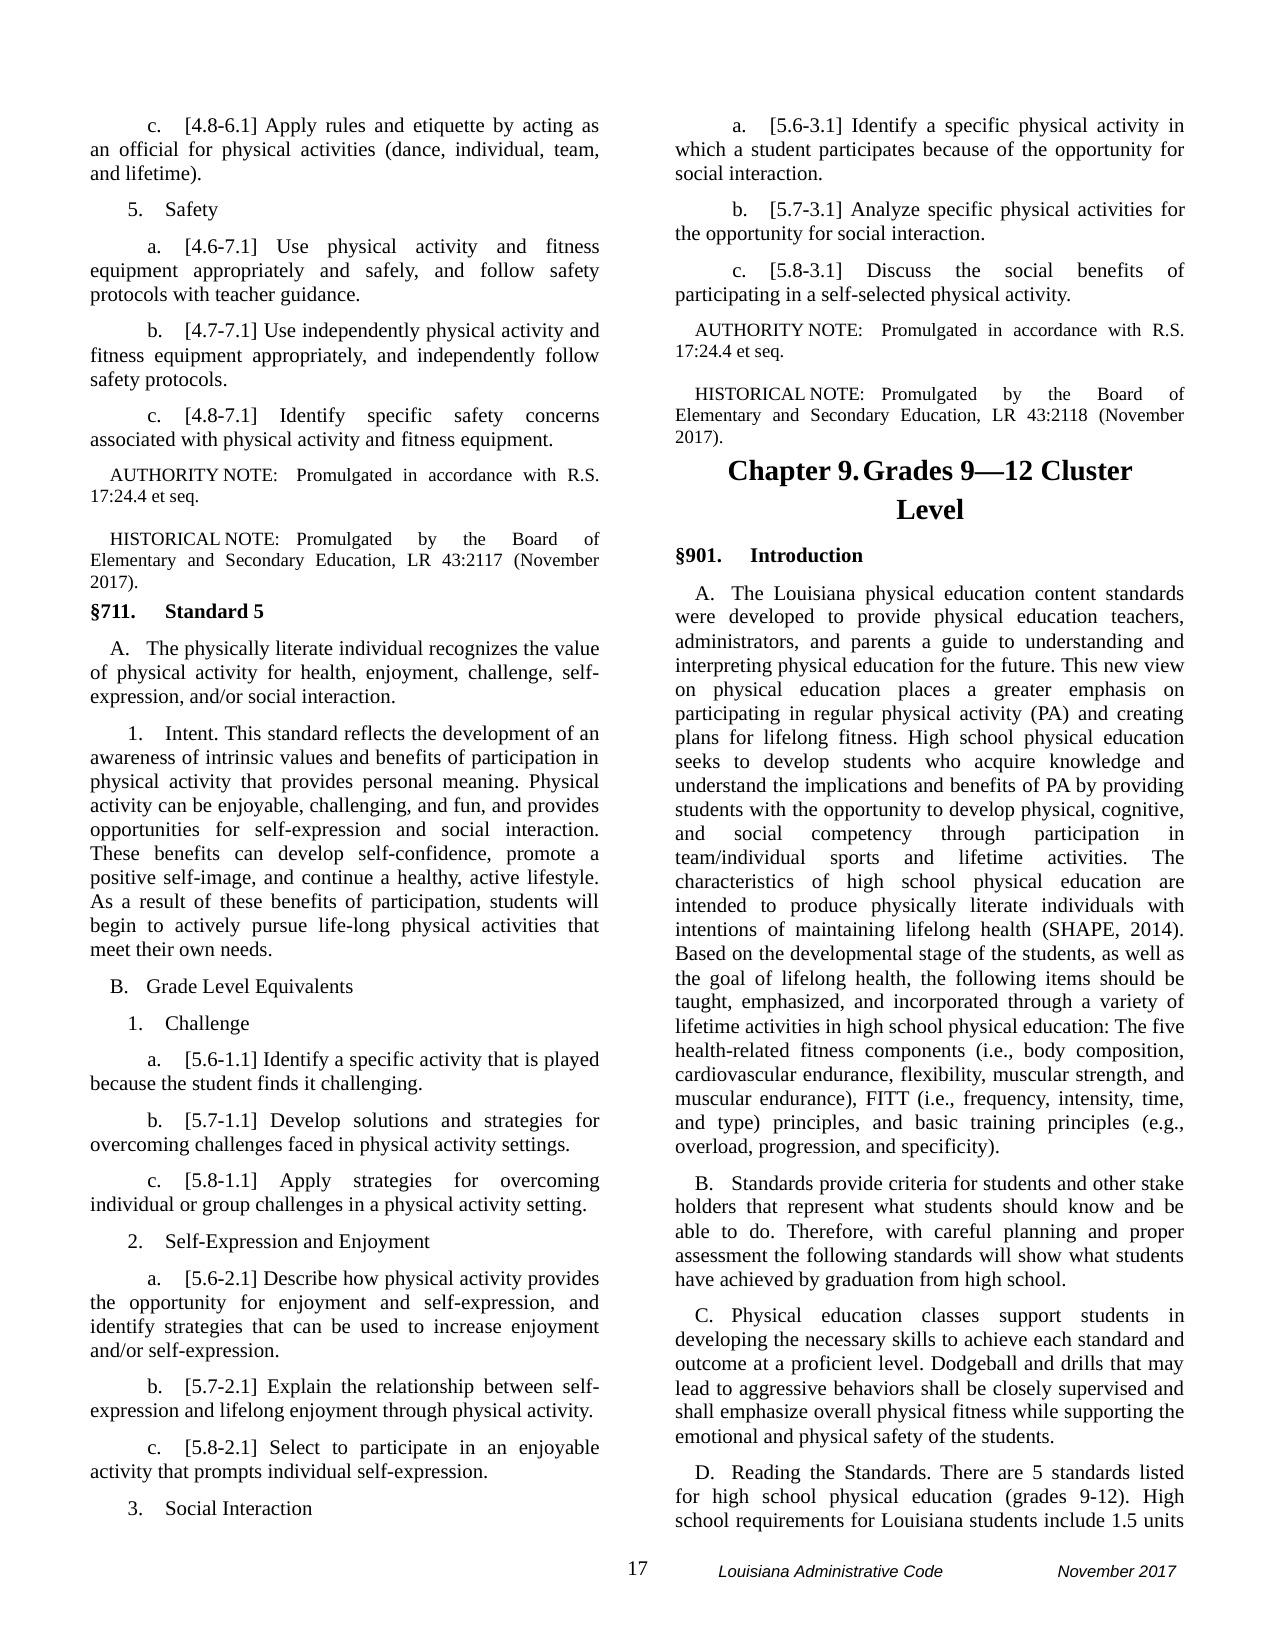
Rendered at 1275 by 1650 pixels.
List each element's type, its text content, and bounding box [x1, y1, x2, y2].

text 1. Challenge [90, 1011, 600, 1034]
text a. [5.6-3.1] Identify a specific physical activity in which a student participates because of the opportunity for social interaction. [675, 112, 1185, 185]
text 1. Intent. This standard reflects the development of an awareness of intrinsic values and benefits of participation in physical activity that provides personal meaning. Physical activity can be enjoyable, challenging, and fun, and provides opportunities for self-expression and social interaction. These benefits can develop self-confidence, promote a positive self-image, and continue a healthy, active lifestyle. As a result of these benefits of participation, students will begin to actively pursue life-long physical activities that meet their own needs. [90, 721, 600, 961]
text §901. Introduction [675, 543, 1185, 568]
text b. [4.7-7.1] Use independently physical activity and fitness equipment appropriately, and independently follow safety protocols. [90, 318, 600, 391]
text 2. Self-Expression and Enjoyment [90, 1229, 600, 1253]
text c. [4.8-6.1] Apply rules and etiquette by acting as an official for physical activities (dance, individual, team, and lifetime). [90, 112, 600, 185]
text A. The Louisiana physical education content standards were developed to provide physical education teachers, administrators, and parents a guide to understanding and interpreting physical education for the future. This new view on physical education places a greater emphasis on participating in regular physical activity (PA) and creating plans for lifelong fitness. High school physical education seeks to develop students who acquire knowledge and understand the implications and benefits of PA by providing students with the opportunity to develop physical, cognitive, and social competency through participation in team/individual sports and lifetime activities. The characteristics of high school physical education are intended to produce physically literate individuals with intentions of maintaining lifelong health (SHAPE, 2014). Based on the developmental stage of the students, as well as the goal of lifelong health, the following items should be taught, emphasized, and incorporated through a variety of lifetime activities in high school physical education: The five health-related fitness components (i.e., body composition, cardiovascular endurance, flexibility, muscular strength, and muscular endurance), FITT (i.e., frequency, intensity, time, and type) principles, and basic training principles (e.g., overload, progression, and specificity). [675, 580, 1185, 1158]
text a. [4.6-7.1] Use physical activity and fitness equipment appropriately and safely, and follow safety protocols with teacher guidance. [90, 234, 600, 306]
text B. Grade Level Equivalents [90, 974, 600, 998]
text AUTHORITY NOTE: Promulgated in accordance with R.S. 17:24.4 et seq. [90, 464, 600, 507]
text c. [5.8-3.1] Discuss the social benefits of participating in a self-selected physical activity. [675, 258, 1185, 306]
text B. Standards provide criteria for students and other stake holders that represent what students should know and be able to do. Therefore, with careful planning and proper assessment the following standards will show what students have achieved by graduation from high school. [675, 1170, 1185, 1291]
text c. [5.8-2.1] Select to participate in an enjoyable activity that prompts individual self-expression. [90, 1435, 600, 1483]
text c. [4.8-7.1] Identify specific safety concerns associated with physical activity and fitness equipment. [90, 403, 600, 451]
text a. [5.6-1.1] Identify a specific activity that is played because the student finds it challenging. [90, 1047, 600, 1095]
text C. Physical education classes support students in developing the necessary skills to achieve each standard and outcome at a proficient level. Dodgeball and drills that may lead to aggressive behaviors shall be closely supervised and shall emphasize overall physical fitness while supporting the emotional and physical safety of the students. [675, 1303, 1185, 1448]
text HISTORICAL NOTE: Promulgated by the Board of Elementary and Secondary Education, LR 43:2117 (November 2017). [90, 528, 600, 592]
text 3. Social Interaction [90, 1496, 600, 1519]
text AUTHORITY NOTE: Promulgated in accordance with R.S. 17:24.4 et seq. [675, 318, 1185, 362]
text HISTORICAL NOTE: Promulgated by the Board of Elementary and Secondary Education, LR 43:2118 (November 2017). [675, 382, 1185, 447]
text Chapter 9. Grades 9―12 Cluster Level [690, 453, 1170, 525]
text §711. Standard 5 [90, 599, 600, 624]
text b. [5.7-3.1] Analyze specific physical activities for the opportunity for social interaction. [675, 197, 1185, 245]
text 5. Safety [90, 197, 600, 221]
text A. The physically literate individual recognizes the value of physical activity for health, enjoyment, challenge, self-expression, and/or social interaction. [90, 636, 600, 708]
text a. [5.6-2.1] Describe how physical activity provides the opportunity for enjoyment and self-expression, and identify strategies that can be used to increase enjoyment and/or self-expression. [90, 1266, 600, 1362]
text b. [5.7-2.1] Explain the relationship between self-expression and lifelong enjoyment through physical activity. [90, 1374, 600, 1422]
text b. [5.7-1.1] Develop solutions and strategies for overcoming challenges faced in physical activity settings. [90, 1108, 600, 1156]
text c. [5.8-1.1] Apply strategies for overcoming individual or group challenges in a physical activity setting. [90, 1168, 600, 1216]
